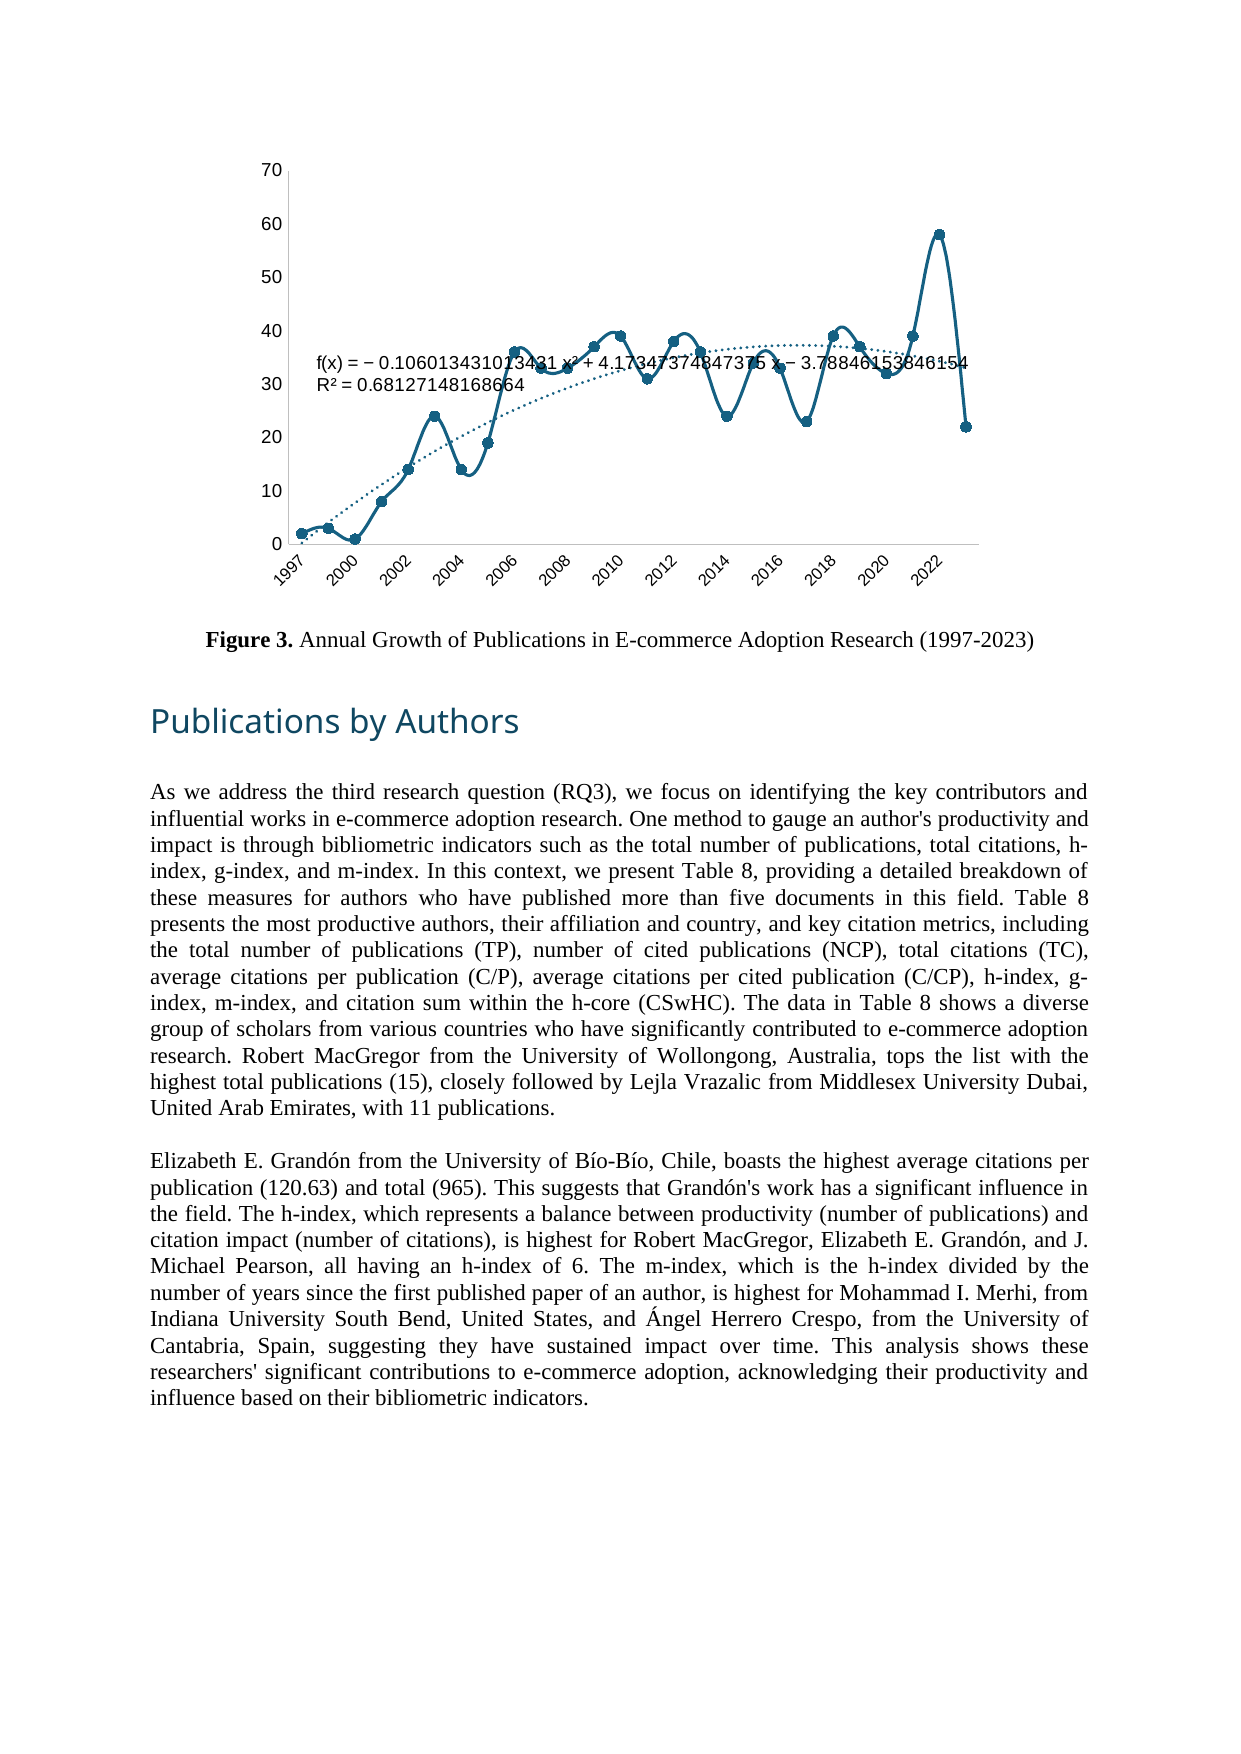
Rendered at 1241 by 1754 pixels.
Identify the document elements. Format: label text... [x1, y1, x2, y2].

text Elizabeth E. Grandón from the University of Bío-Bío, Chile, boasts the highest average citations per publication (120.63) and total (965). This suggests that Grandón's work has a significant influence in the field. The h-index, which represents a balance between productivity (number of publications) and citation impact (number of citations), is highest for Robert MacGregor, Elizabeth E. Grandón, and J. Michael Pearson, all having an h-index of 6. The m-index, which is the h-index divided by the number of years since the first published paper of an author, is highest for Mohammad I. Merhi, from Indiana University South Bend, United States, and Ángel Herrero Crespo, from the University of Cantabria, Spain, suggesting they have sustained impact over time. This analysis shows these researchers' significant contributions to e-commerce adoption, acknowledging their productivity and influence based on their bibliometric indicators. [150, 1147, 1090, 1411]
text As we address the third research question (RQ3), we focus on identifying the key contributors and influential works in e-commerce adoption research. One method to gauge an author's productivity and impact is through bibliometric indicators such as the total number of publications, total citations, h-index, g-index, and m-index. In this context, we present Table 8, providing a detailed breakdown of these measures for authors who have published more than five documents in this field. Table 8 presents the most productive authors, their affiliation and country, and key citation metrics, including the total number of publications (TP), number of cited publications (NCP), total citations (TC), average citations per publication (C/P), average citations per cited publication (C/CP), h-index, g-index, m-index, and citation sum within the h-core (CSwHC). The data in Table 8 shows a diverse group of scholars from various countries who have significantly contributed to e-commerce adoption research. Robert MacGregor from the University of Wollongong, Australia, tops the list with the highest total publications (15), closely followed by Lejla Vrazalic from Middlesex University Dubai, United Arab Emirates, with 11 publications. [150, 778, 1090, 1121]
text Figure 3. Annual Growth of Publications in E-commerce Adoption Research (1997-2023) [150, 626, 1090, 653]
subtitle Publications by Authors [150, 698, 1090, 743]
